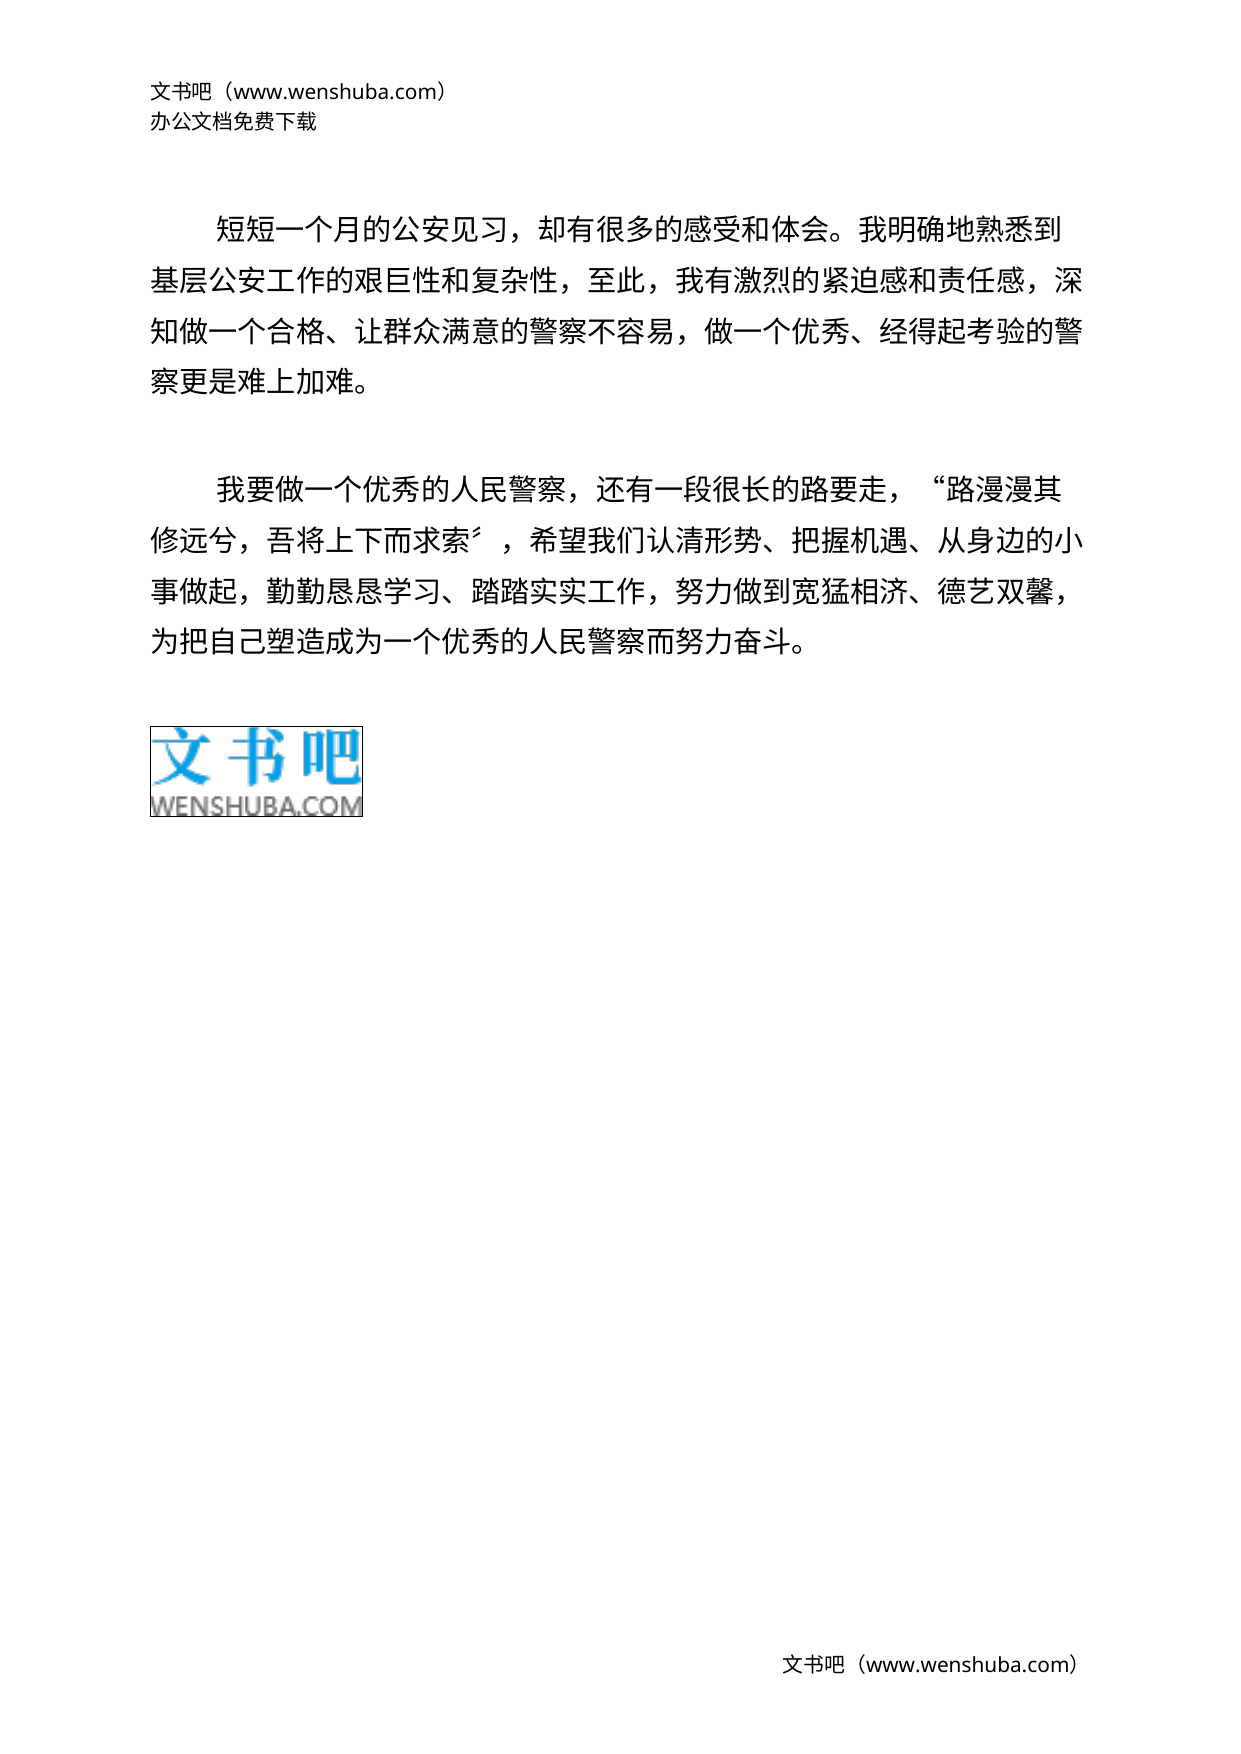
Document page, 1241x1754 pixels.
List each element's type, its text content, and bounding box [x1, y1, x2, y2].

text 我要做一个优秀的人民警察，还有一段很长的路要走，“路漫漫其修远兮，吾将上下而求索〞，希望我们认清形势、把握机遇、从身边的小事做起，勤勤恳恳学习、踏踏实实工作，努力做到宽猛相济、德艺双馨，为把自己塑造成为一个优秀的人民警察而努力奋斗。 [150, 467, 1090, 661]
picture [151, 727, 362, 816]
text 短短一个月的公安见习，却有很多的感受和体会。我明确地熟悉到基层公安工作的艰巨性和复杂性，至此，我有激烈的紧迫感和责任感，深知做一个合格、让群众满意的警察不容易，做一个优秀、经得起考验的警察更是难上加难。 [150, 207, 1090, 401]
